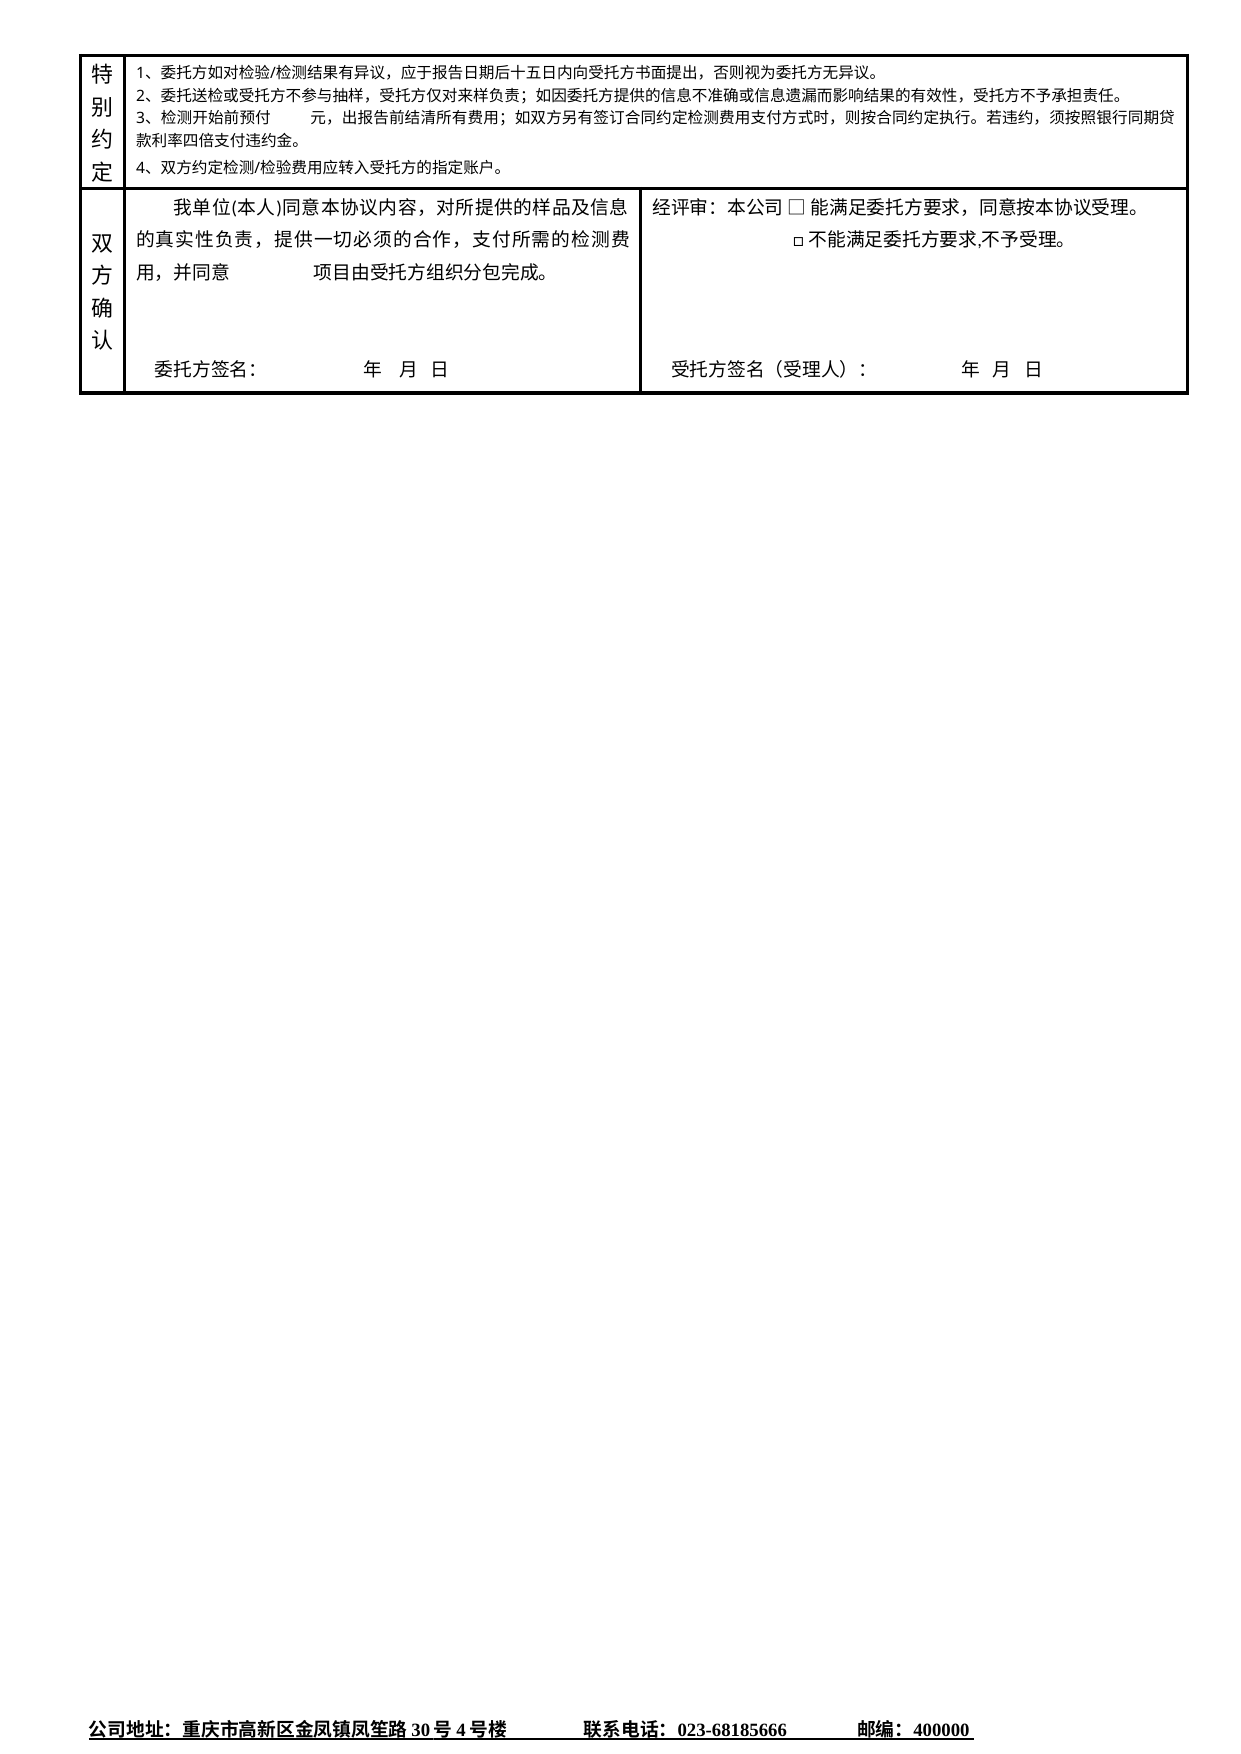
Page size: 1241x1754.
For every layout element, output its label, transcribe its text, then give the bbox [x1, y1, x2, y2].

table_cell 经评审：本公司 □ 能满足委托方要求，同意按本协议受理。 □ 不能满足委托方要求,不予受理。 受托方签名（受理人）： 年 月 日 [642, 190, 1186, 391]
table_cell 双方确认 [82, 190, 123, 391]
table_cell 1、委托方如对检验/检测结果有异议，应于报告日期后十五日内向受托方书面提出，否则视为委托方无异议。 2、委托送检或受托方不参与抽样，受托方仅对来样负责；如因委托方提供的信息不准确或信息遗漏而影响结果的有效性，受托方不予承担责任。 3、检测开始前预付 元，出报告前结清所有费用；如双方另有签订合同约定检测费用支付方式时，则按合同约定执行。若违约，须按照银行同期贷款利率四倍支付违约金。 4、双方约定检测/检验费用应转入受托方的指定账户。 [126, 57, 1186, 187]
table_cell 我单位(本人)同意本协议内容，对所提供的样品及信息的真实性负责，提供一切必须的合作，支付所需的检测费用，并同意 项目由受托方组织分包完成。 委托方签名： 年 月 日 [126, 190, 639, 391]
table_cell 特别约定 [82, 57, 123, 187]
